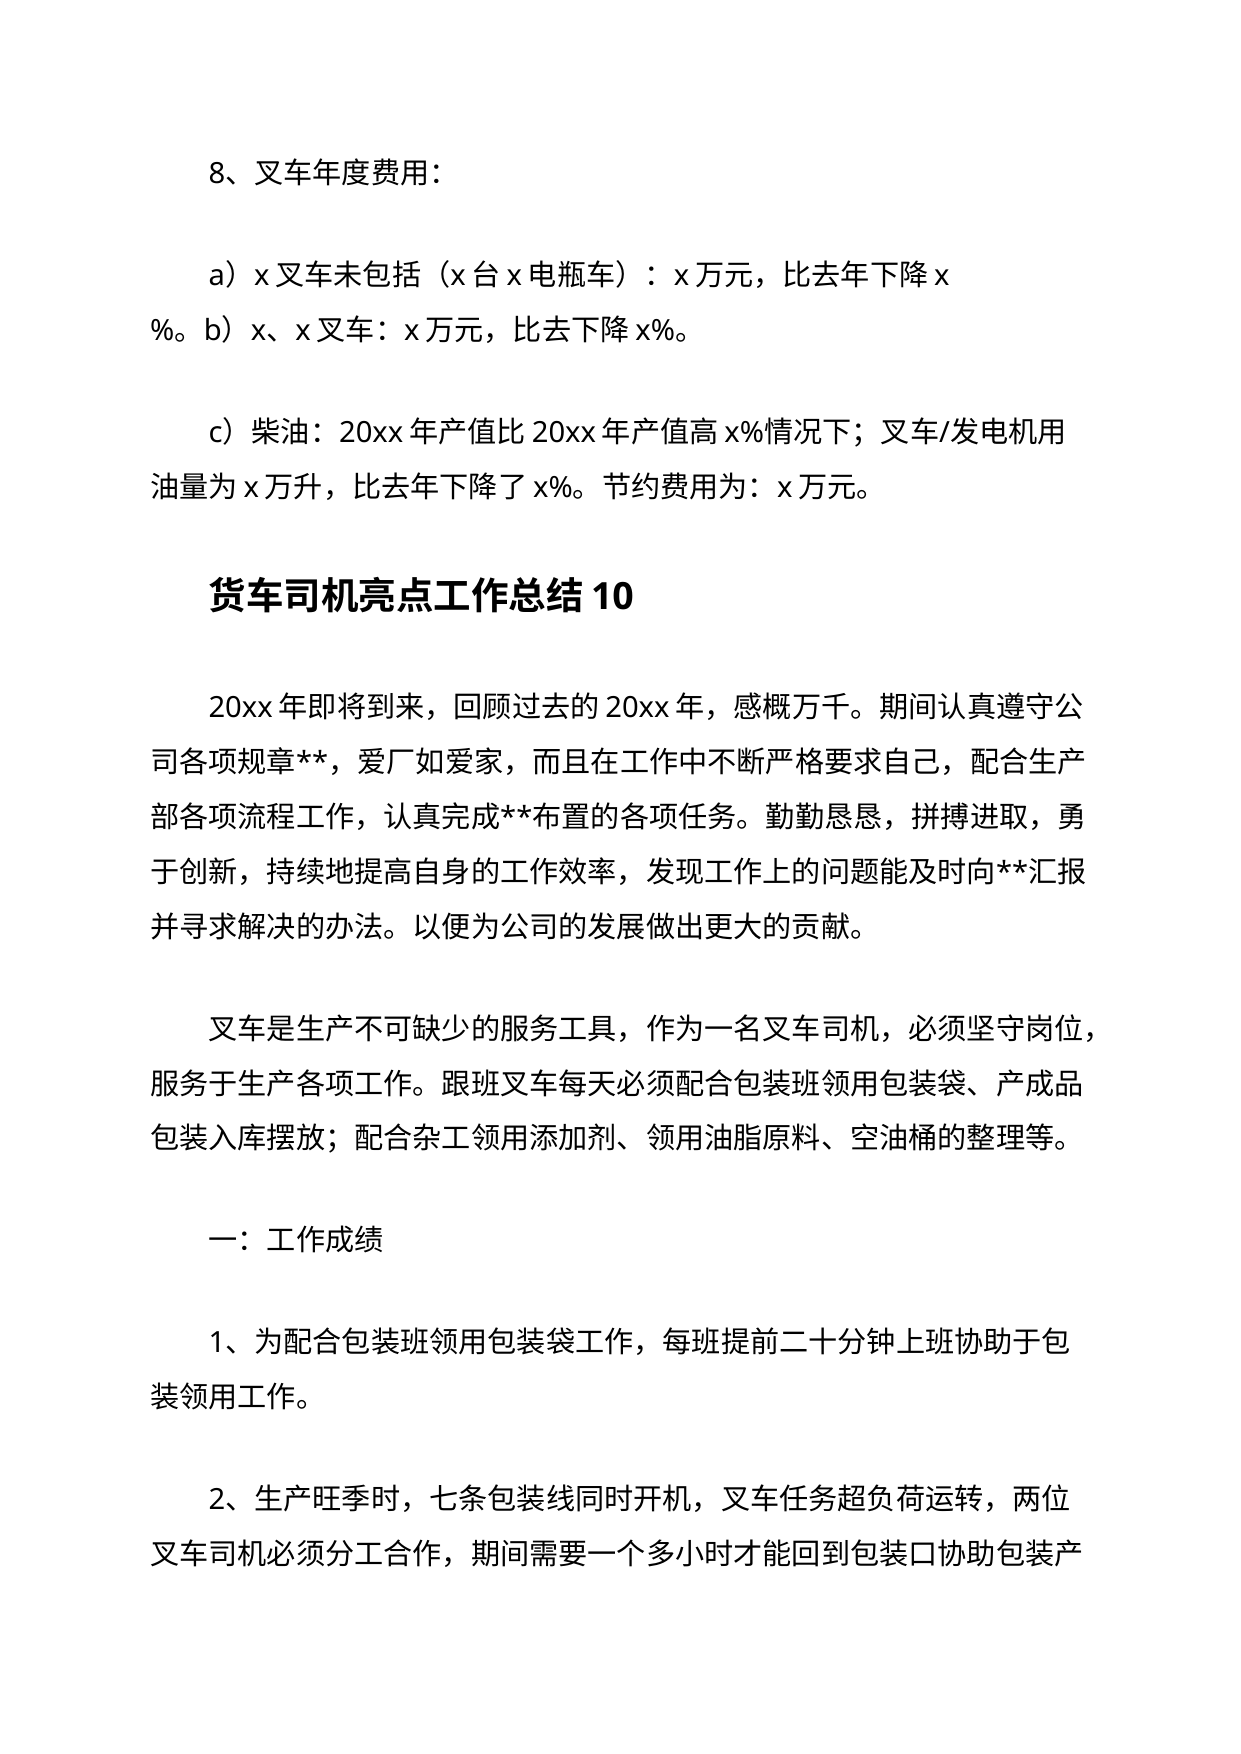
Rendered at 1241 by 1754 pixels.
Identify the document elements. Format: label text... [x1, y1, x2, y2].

text 一：工作成绩 [150, 1217, 1090, 1259]
text 8、叉车年度费用： [150, 150, 1090, 192]
text c）柴油：20xx年产值比20xx年产值高x%情况下；叉车/发电机用油量为x万升，比去年下降了x%。节约费用为：x万元。 [150, 409, 1090, 506]
text a）x叉车未包括（x台x电瓶车）：x万元，比去年下降x%。b）x、x叉车：x万元，比去下降x%。 [150, 252, 1090, 349]
text 货车司机亮点工作总结10 [150, 566, 1090, 620]
text 1、为配合包装班领用包装袋工作，每班提前二十分钟上班协助于包装领用工作。 [150, 1319, 1090, 1416]
text 20xx年即将到来，回顾过去的20xx年，感概万千。期间认真遵守公司各项规章**，爱厂如爱家，而且在工作中不断严格要求自己，配合生产部各项流程工作，认真完成**布置的各项任务。勤勤恳恳，拼搏进取，勇于创新，持续地提高自身的工作效率，发现工作上的问题能及时向**汇报并寻求解决的办法。以便为公司的发展做出更大的贡献。 [150, 683, 1090, 946]
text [150, 1475, 1090, 1573]
text 叉车是生产不可缺少的服务工具，作为一名叉车司机，必须坚守岗位，服务于生产各项工作。跟班叉车每天必须配合包装班领用包装袋、产成品包装入库摆放；配合杂工领用添加剂、领用油脂原料、空油桶的整理等。 [150, 1005, 1090, 1157]
